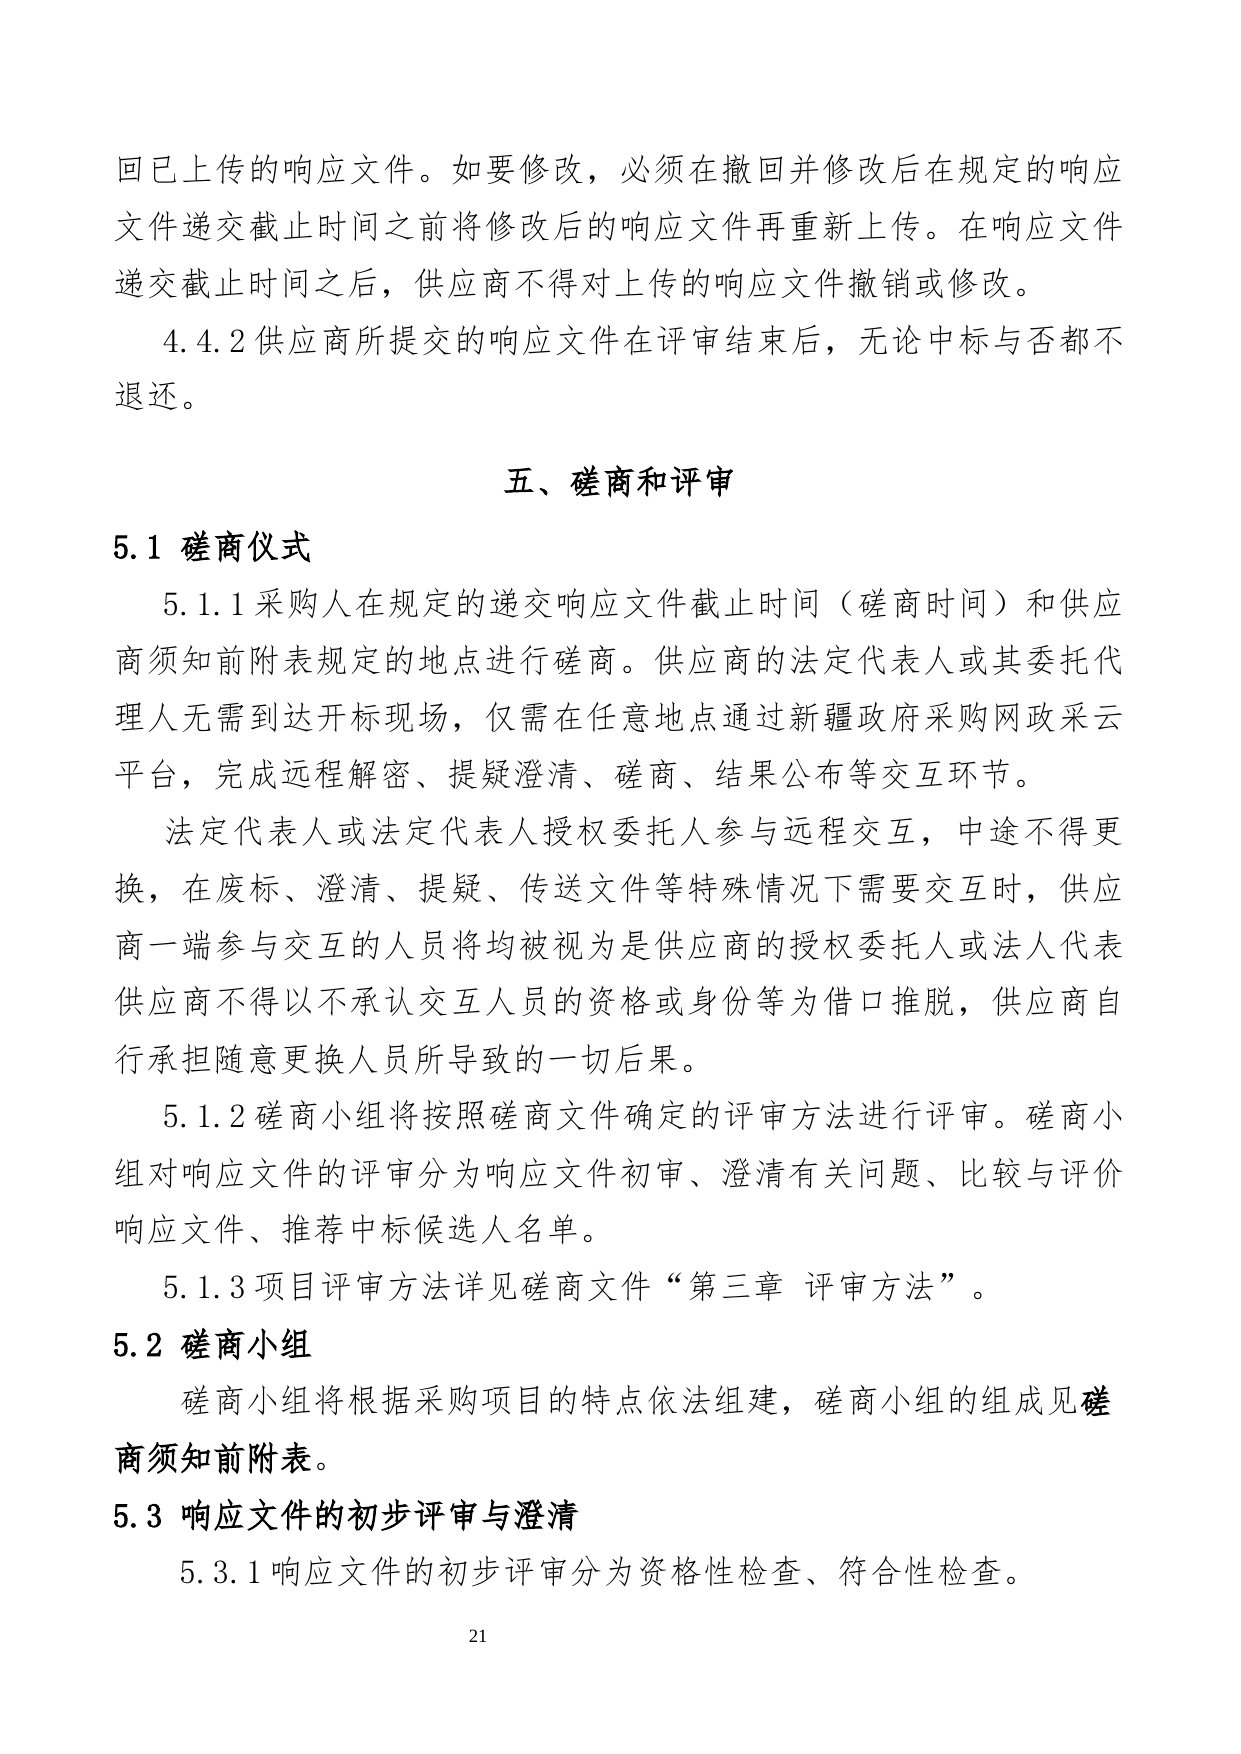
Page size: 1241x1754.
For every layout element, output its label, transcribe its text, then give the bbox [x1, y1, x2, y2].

subtitle 五、磋商和评审 [112, 460, 1125, 498]
text 5.1.2磋商小组将按照磋商文件确定的评审方法进行评审。磋商小组对响应文件的评审分为响应文件初审、澄清有关问题、比较与评价响应文件、推荐中标候选人名单。 [112, 1094, 1125, 1247]
text 磋商小组将根据采购项目的特点依法组建，磋商小组的组成见磋商须知前附表。 [112, 1379, 1125, 1474]
text 5.1 磋商仪式 [112, 525, 1125, 563]
text 5.1.3项目评审方法详见磋商文件“第三章 评审方法”。 [112, 1266, 1125, 1303]
text 5.1.1采购人在规定的递交响应文件截止时间（磋商时间）和供应商须知前附表规定的地点进行磋商。供应商的法定代表人或其委托代理人无需到达开标现场，仅需在任意地点通过新疆政府采购网政采云平台，完成远程解密、提疑澄清、磋商、结果公布等交互环节。 [112, 582, 1125, 791]
text 4.4.2供应商所提交的响应文件在评审结束后，无论中标与否都不退还。 [112, 319, 1125, 414]
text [112, 148, 1125, 300]
text 5.3.1响应文件的初步评审分为资格性检查、符合性检查。 [112, 1550, 1125, 1588]
text 法定代表人或法定代表人授权委托人参与远程交互，中途不得更换，在废标、澄清、提疑、传送文件等特殊情况下需要交互时，供应商一端参与交互的人员将均被视为是供应商的授权委托人或法人代表，供应商不得以不承认交互人员的资格或身份等为借口推脱，供应商自行承担随意更换人员所导致的一切后果。 [112, 810, 1125, 1076]
text 5.3 响应文件的初步评审与澄清 [112, 1493, 1125, 1531]
text 5.2 磋商小组 [112, 1322, 1125, 1361]
